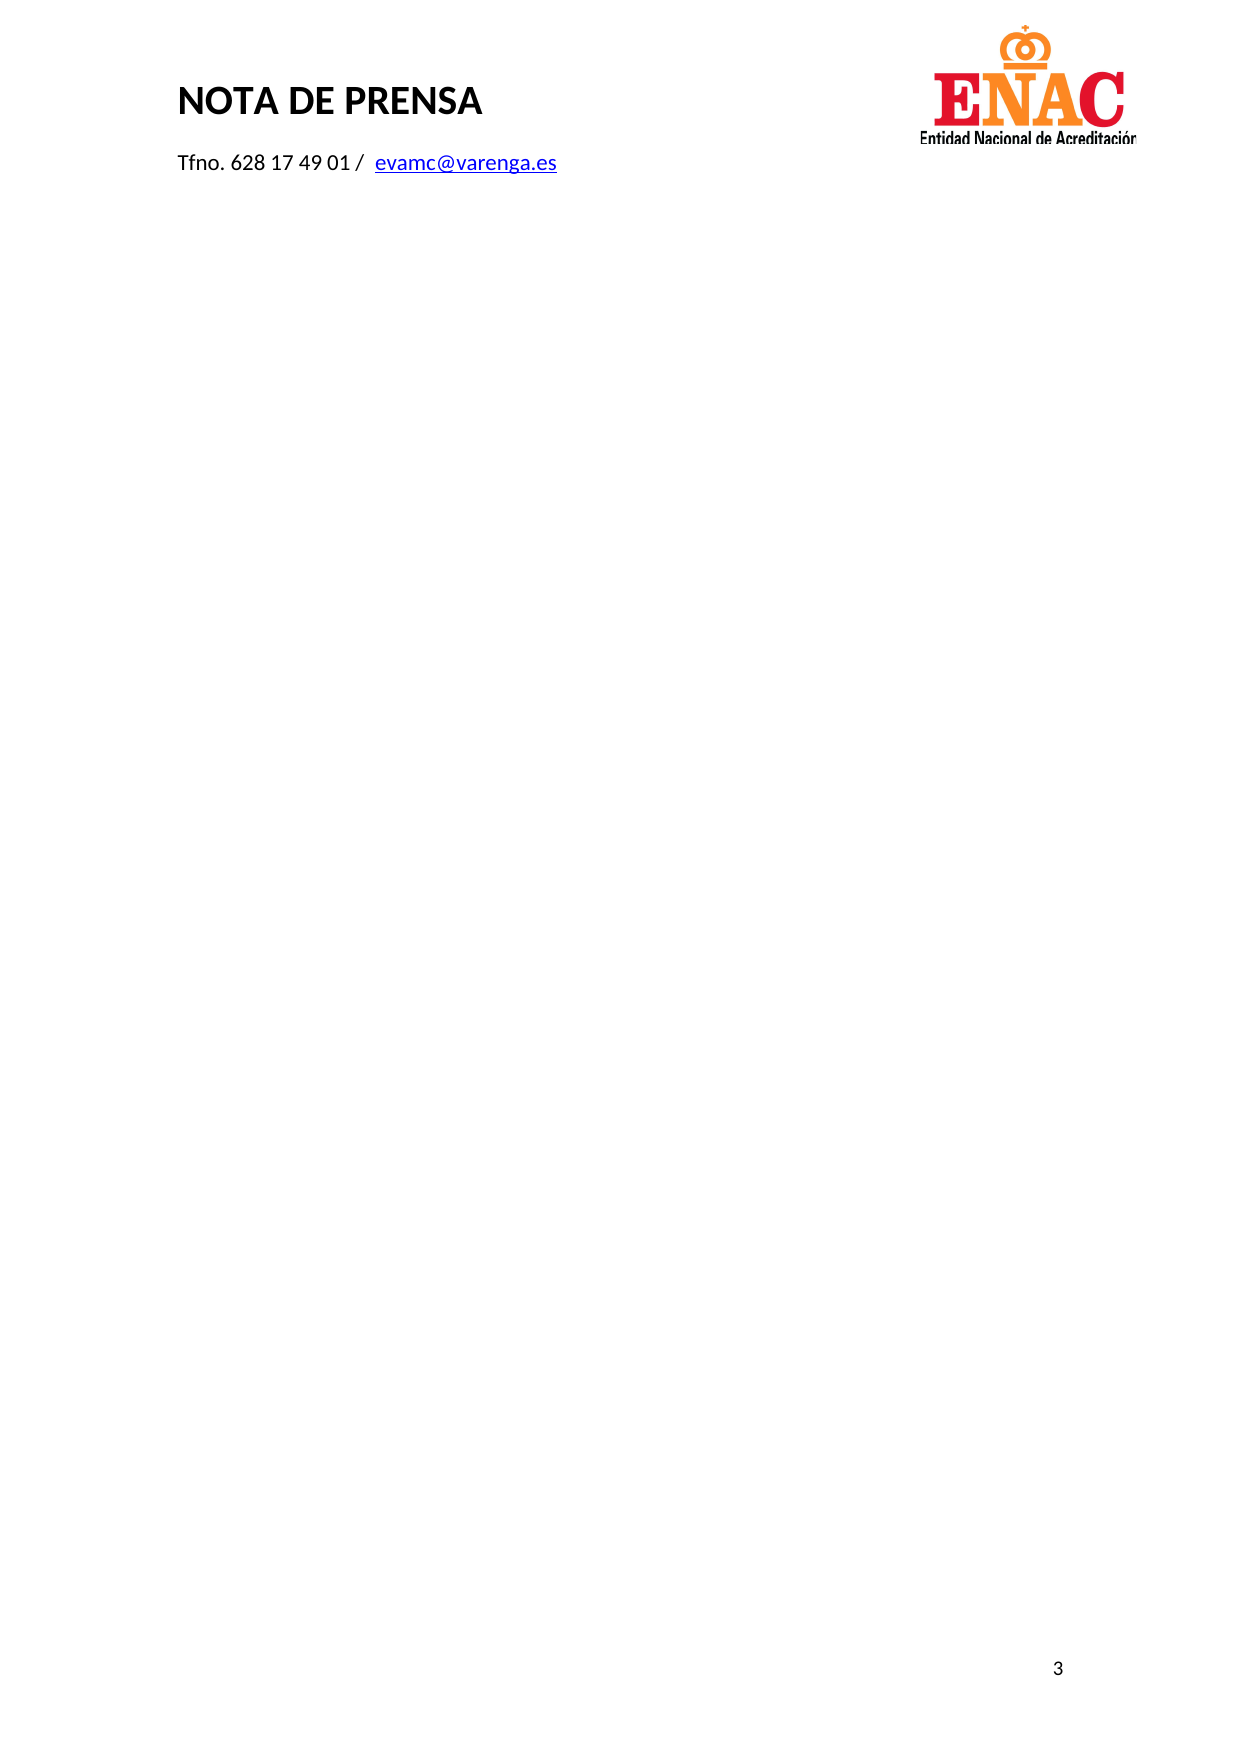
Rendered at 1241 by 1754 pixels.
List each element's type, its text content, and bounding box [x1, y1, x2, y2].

text Tfno. 628 17 49 01 / evamc@varenga.es [177, 148, 1063, 176]
picture [920, 25, 1137, 144]
